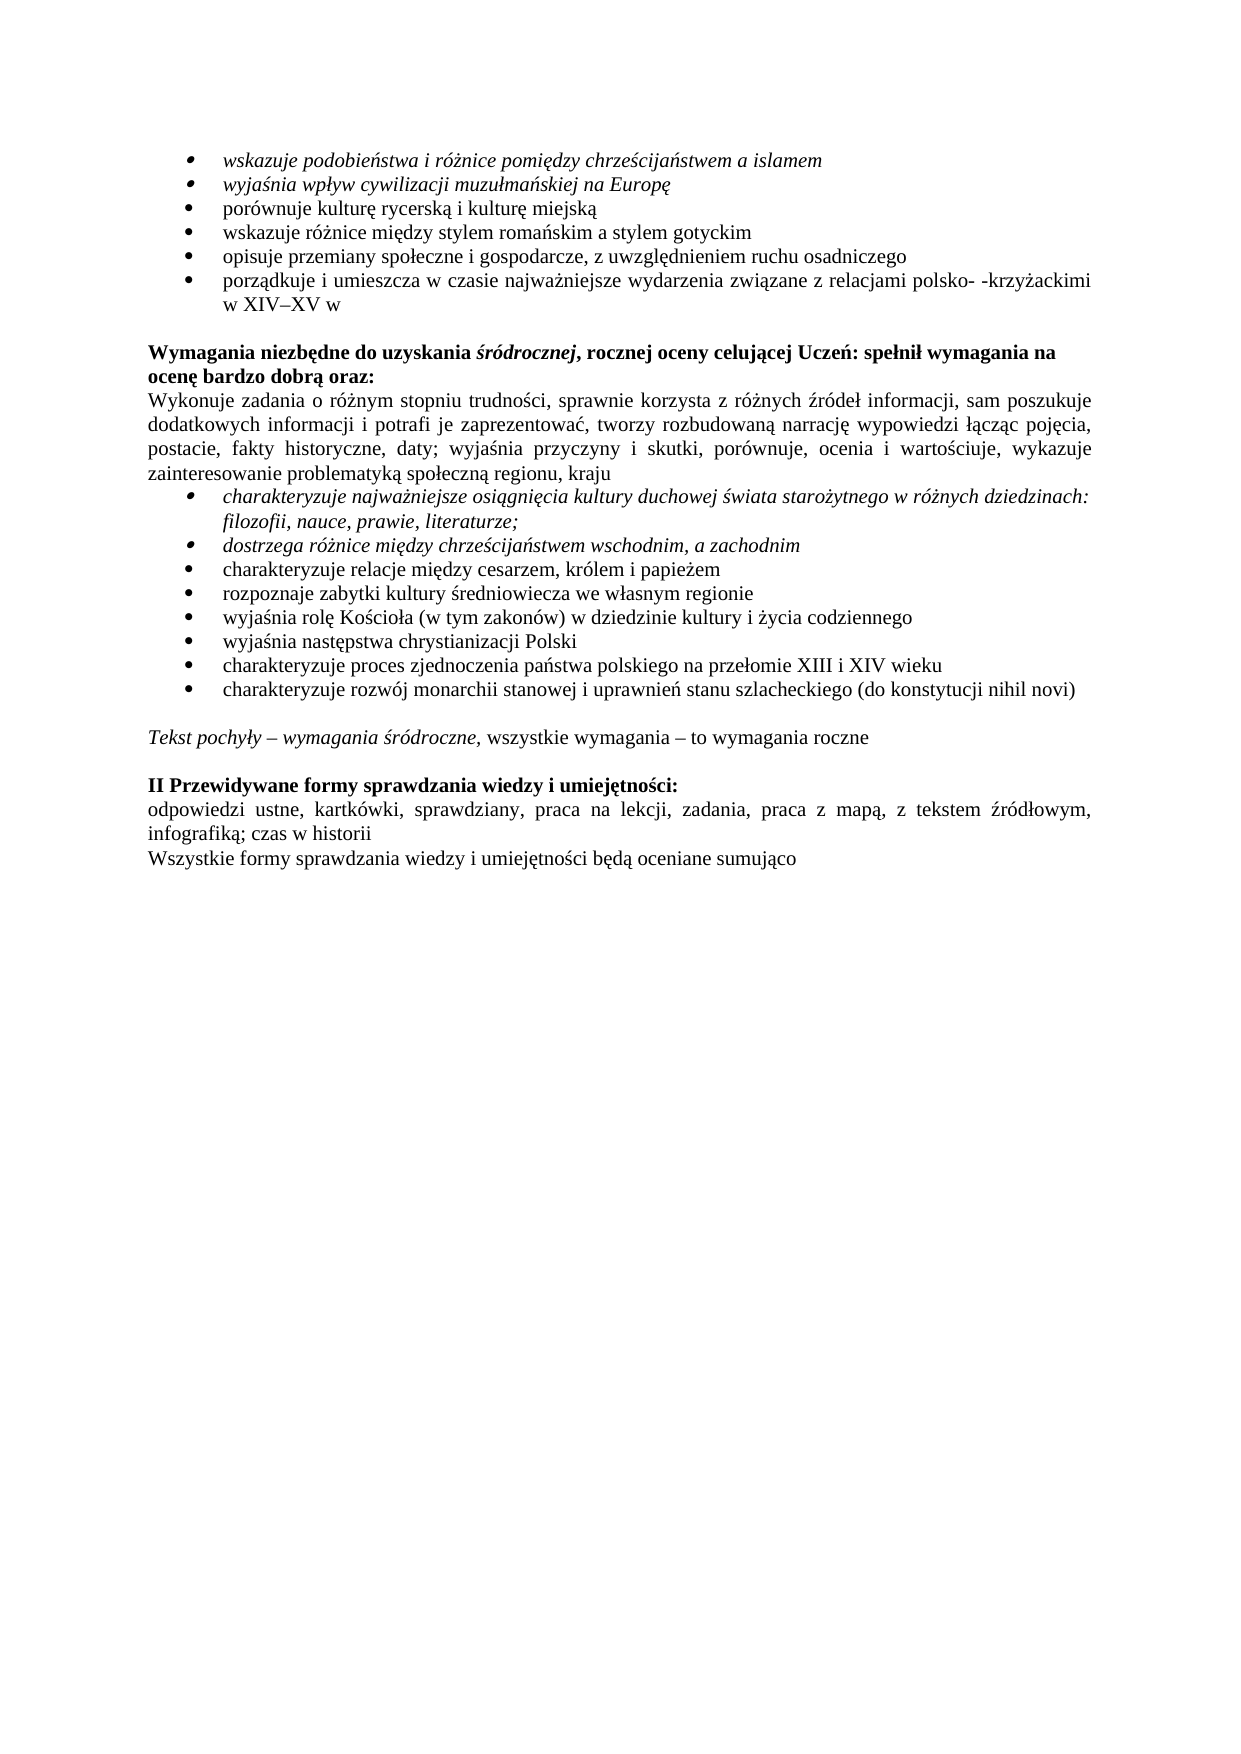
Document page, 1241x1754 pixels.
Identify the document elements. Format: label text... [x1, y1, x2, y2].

text odpowiedzi ustne, kartkówki, sprawdziany, praca na lekcji, zadania, praca z mapą, z tekstem źródłowym, infografiką; czas w historii [148, 797, 1093, 845]
text Wykonuje zadania o różnym stopniu trudności, sprawnie korzysta z różnych źródeł informacji, sam poszukuje dodatkowych informacji i potrafi je zaprezentować, tworzy rozbudowaną narrację wypowiedzi łącząc pojęcia, postacie, fakty historyczne, daty; wyjaśnia przyczyny i skutki, porównuje, ocenia i wartościuje, wykazuje zainteresowanie problematyką społeczną regionu, kraju [148, 388, 1093, 484]
list wyjaśnia wpływ cywilizacji muzułmańskiej na Europę [185, 172, 1093, 196]
list opisuje przemiany społeczne i gospodarcze, z uwzględnieniem ruchu osadniczego [185, 244, 1093, 268]
list rozpoznaje zabytki kultury średniowiecza we własnym regionie [185, 581, 1093, 605]
list porządkuje i umieszcza w czasie najważniejsze wydarzenia związane z relacjami polsko- -krzyżackimi w XIV–XV w [185, 268, 1093, 316]
list charakteryzuje proces zjednoczenia państwa polskiego na przełomie XIII i XIV wieku [185, 653, 1093, 677]
list porównuje kulturę rycerską i kulturę miejską [185, 196, 1093, 220]
list wskazuje różnice między stylem romańskim a stylem gotyckim [185, 220, 1093, 244]
text Tekst pochyły – wymagania śródroczne, wszystkie wymagania – to wymagania roczne [148, 725, 1093, 749]
list wskazuje podobieństwa i różnice pomiędzy chrześcijaństwem a islamem [185, 148, 1093, 172]
text Wymagania niezbędne do uzyskania śródrocznej, rocznej oceny celującej Uczeń: spełnił wymagania na ocenę bardzo dobrą oraz: [148, 340, 1093, 388]
list dostrzega różnice między chrześcijaństwem wschodnim, a zachodnim [185, 533, 1093, 557]
list wyjaśnia rolę Kościoła (w tym zakonów) w dziedzinie kultury i życia codziennego [185, 605, 1093, 629]
list charakteryzuje najważniejsze osiągnięcia kultury duchowej świata starożytnego w różnych dziedzinach: filozofii, nauce, prawie, literaturze; [185, 484, 1093, 533]
list wyjaśnia następstwa chrystianizacji Polski [185, 629, 1093, 653]
list charakteryzuje relacje między cesarzem, królem i papieżem [185, 557, 1093, 581]
text Wszystkie formy sprawdzania wiedzy i umiejętności będą oceniane sumująco [148, 845, 1093, 869]
list charakteryzuje rozwój monarchii stanowej i uprawnień stanu szlacheckiego (do konstytucji nihil novi) [185, 677, 1093, 701]
text II Przewidywane formy sprawdzania wiedzy i umiejętności: [148, 773, 1093, 797]
